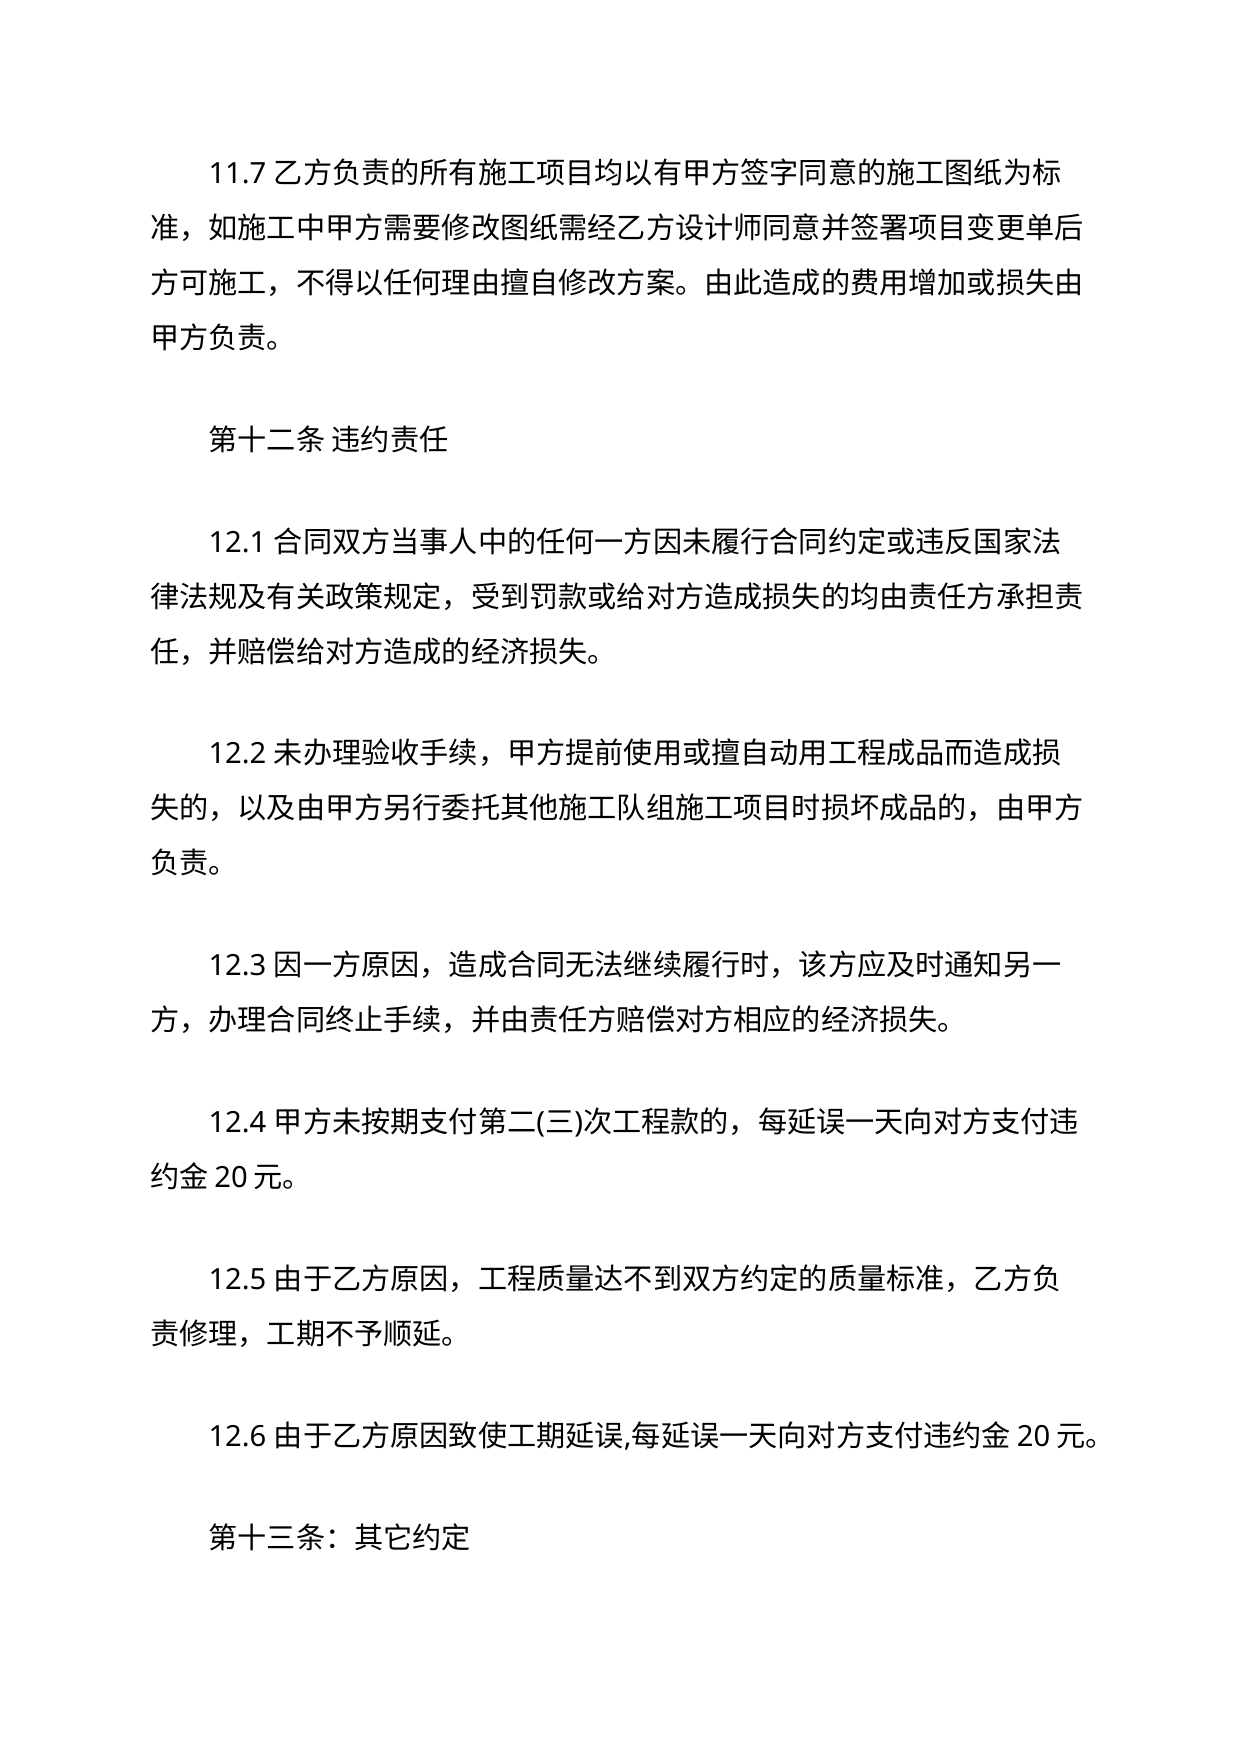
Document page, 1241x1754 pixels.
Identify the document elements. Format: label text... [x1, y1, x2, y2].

text 12.5 由于乙方原因，工程质量达不到双方约定的质量标准，乙方负责修理，工期不予顺延。 [150, 1255, 1090, 1353]
text 12.2 未办理验收手续，甲方提前使用或擅自动用工程成品而造成损失的，以及由甲方另行委托其他施工队组施工项目时损坏成品的，由甲方负责。 [150, 730, 1090, 882]
text 12.6 由于乙方原因致使工期延误,每延误一天向对方支付违约金20元。 [150, 1412, 1090, 1454]
text 第十二条 违约责任 [150, 417, 1090, 459]
text 12.4 甲方未按期支付第二(三)次工程款的，每延误一天向对方支付违约金20元。 [150, 1098, 1090, 1196]
text 12.1 合同双方当事人中的任何一方因未履行合同约定或违反国家法律法规及有关政策规定，受到罚款或给对方造成损失的均由责任方承担责任，并赔偿给对方造成的经济损失。 [150, 518, 1090, 671]
text 第十三条：其它约定 [150, 1514, 1090, 1556]
text 11.7 乙方负责的所有施工项目均以有甲方签字同意的施工图纸为标准，如施工中甲方需要修改图纸需经乙方设计师同意并签署项目变更单后方可施工，不得以任何理由擅自修改方案。由此造成的费用增加或损失由甲方负责。 [150, 150, 1090, 357]
text 12.3 因一方原因，造成合同无法继续履行时，该方应及时通知另一方，办理合同终止手续，并由责任方赔偿对方相应的经济损失。 [150, 942, 1090, 1039]
